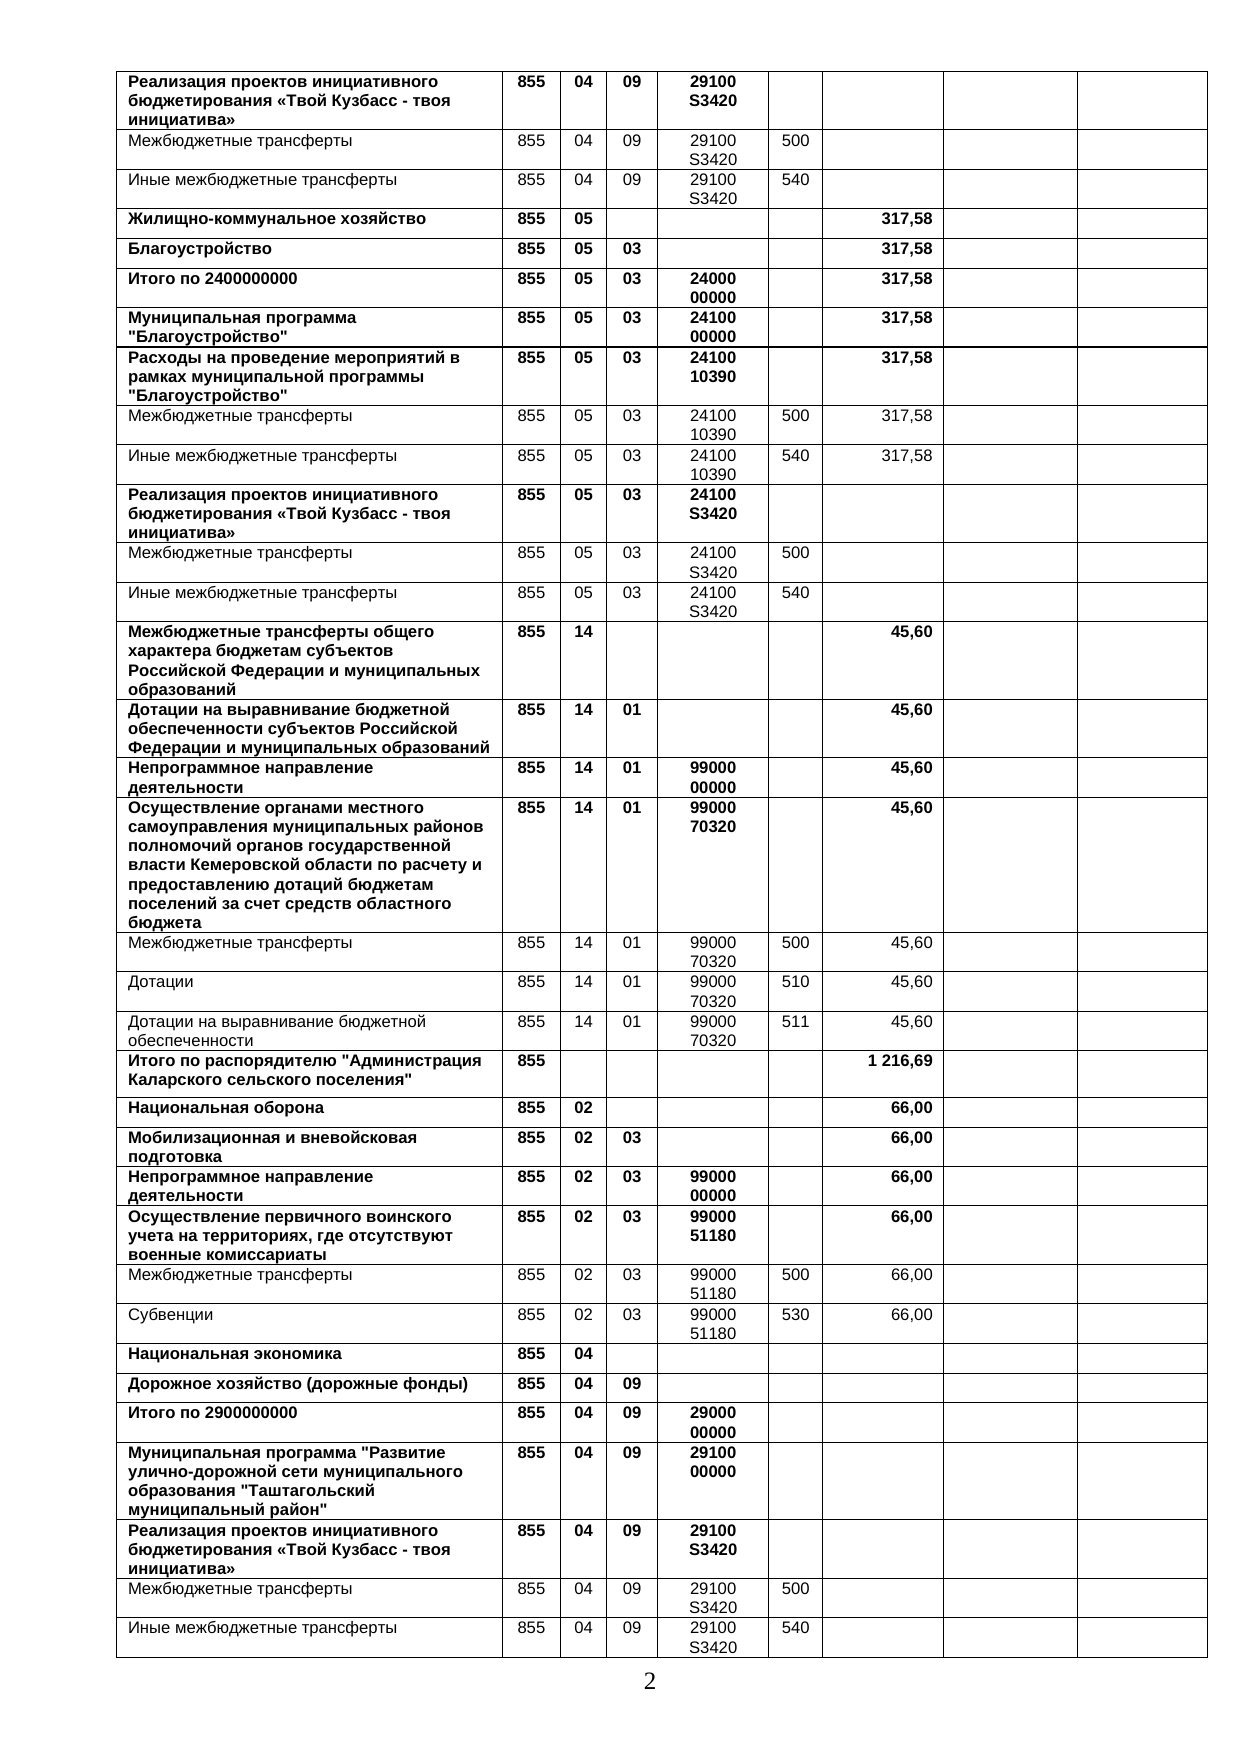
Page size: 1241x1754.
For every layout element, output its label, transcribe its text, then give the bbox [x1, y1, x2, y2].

table_cell 05 [561, 308, 606, 346]
table_cell [1078, 1012, 1207, 1050]
table_cell Реализация проектов инициативного бюджетирования «Твой Кузбасс - твоя инициатива» [117, 72, 502, 129]
table_cell 99000 51180 [658, 1206, 768, 1264]
table_cell [1078, 622, 1207, 699]
table_cell 14 [561, 700, 606, 757]
table_cell Итого по 2400000000 [117, 269, 502, 307]
table_cell 03 [607, 406, 657, 444]
table_cell 01 [607, 758, 657, 797]
table_cell [944, 209, 1077, 238]
table_cell 855 [503, 972, 560, 1011]
table_cell 04 [561, 130, 606, 169]
table_cell [769, 308, 822, 346]
table_cell 66,00 [823, 1206, 943, 1264]
table_cell 99000 70320 [658, 798, 768, 932]
table_cell [1078, 170, 1207, 208]
table_cell 24000 00000 [658, 269, 768, 307]
table_cell 14 [561, 758, 606, 797]
table_cell Муниципальная программа "Развитие улично-дорожной сети муниципального образования "Таштагольский муниципальный район" [117, 1443, 502, 1519]
table_cell 855 [503, 1265, 560, 1303]
table_cell 540 [769, 445, 822, 484]
table_cell [1078, 1304, 1207, 1343]
table_cell [769, 700, 822, 757]
table_cell [769, 1374, 822, 1402]
table_cell 05 [561, 269, 606, 307]
table_cell 510 [769, 972, 822, 1011]
table_cell 855 [503, 543, 560, 582]
table_cell 24100 S3420 [658, 583, 768, 621]
table_cell 14 [561, 622, 606, 699]
table_cell [944, 308, 1077, 346]
table_cell 03 [607, 1167, 657, 1205]
table_cell 855 [503, 406, 560, 444]
table_cell 29100 S3420 [658, 72, 768, 129]
table_cell [944, 1098, 1077, 1127]
table_cell Межбюджетные трансферты [117, 406, 502, 444]
table_cell 855 [503, 72, 560, 129]
table_cell 66,00 [823, 1304, 943, 1343]
table_cell Дотации на выравнивание бюджетной обеспеченности субъектов Российской Федерации и муниципальных образований [117, 700, 502, 757]
table_cell 855 [503, 798, 560, 932]
table_cell Национальная оборона [117, 1098, 502, 1127]
table_cell [944, 1579, 1077, 1617]
table_cell [944, 1012, 1077, 1050]
table_cell Осуществление первичного воинского учета на территориях, где отсутствуют военные комиссариаты [117, 1206, 502, 1264]
table_cell 45,60 [823, 798, 943, 932]
table_cell [944, 1344, 1077, 1372]
table_cell 03 [607, 1304, 657, 1343]
table_cell Иные межбюджетные трансферты [117, 170, 502, 208]
table_cell [823, 72, 943, 129]
table_cell [769, 209, 822, 238]
table_cell [944, 583, 1077, 621]
table_cell 500 [769, 1579, 822, 1617]
table_cell 03 [607, 583, 657, 621]
table_cell [607, 622, 657, 699]
table_cell [1078, 1344, 1207, 1372]
table_cell 05 [561, 239, 606, 268]
table_cell [658, 1344, 768, 1372]
table_cell 02 [561, 1128, 606, 1166]
table_cell 05 [561, 406, 606, 444]
table_cell 855 [503, 1206, 560, 1264]
table_cell [1078, 758, 1207, 797]
table_cell 317,58 [823, 209, 943, 238]
table_cell 317,58 [823, 406, 943, 444]
table_cell [944, 170, 1077, 208]
table_cell 45,60 [823, 933, 943, 971]
table_cell [944, 348, 1077, 405]
table_cell Дотации на выравнивание бюджетной обеспеченности [117, 1012, 502, 1050]
table_cell 02 [561, 1206, 606, 1264]
table_cell 03 [607, 239, 657, 268]
table_cell 855 [503, 485, 560, 542]
table_cell [823, 170, 943, 208]
table_cell 317,58 [823, 269, 943, 307]
table_cell 855 [503, 700, 560, 757]
table_cell 29100 S3420 [658, 1618, 768, 1657]
table_cell 09 [607, 130, 657, 169]
table_cell 500 [769, 130, 822, 169]
table_cell 511 [769, 1012, 822, 1050]
table_cell 09 [607, 1443, 657, 1519]
table_cell 855 [503, 445, 560, 484]
table_cell 05 [561, 485, 606, 542]
table_cell [823, 1618, 943, 1657]
table_cell 24100 S3420 [658, 485, 768, 542]
table_cell 14 [561, 1012, 606, 1050]
table_cell 317,58 [823, 239, 943, 268]
table_cell [944, 239, 1077, 268]
table_cell [658, 1098, 768, 1127]
table_cell 03 [607, 1265, 657, 1303]
table_cell [658, 622, 768, 699]
table_cell [769, 798, 822, 932]
table_cell 855 [503, 239, 560, 268]
table_cell [1078, 239, 1207, 268]
table_cell [1078, 308, 1207, 346]
table_cell [1078, 1206, 1207, 1264]
table_cell [607, 209, 657, 238]
table_cell 66,00 [823, 1128, 943, 1166]
table_cell 04 [561, 1403, 606, 1442]
table_cell 66,00 [823, 1098, 943, 1127]
table_cell [944, 1618, 1077, 1657]
table_cell 14 [561, 933, 606, 971]
table_cell 01 [607, 1012, 657, 1050]
table_cell 09 [607, 1618, 657, 1657]
table_cell Итого по 2900000000 [117, 1403, 502, 1442]
table_cell [769, 1520, 822, 1578]
table_cell 29100 00000 [658, 1443, 768, 1519]
table_cell [769, 1443, 822, 1519]
table_cell 66,00 [823, 1265, 943, 1303]
table_cell 99000 00000 [658, 1167, 768, 1205]
table_cell 24100 00000 [658, 308, 768, 346]
table_cell 03 [607, 445, 657, 484]
table_cell Непрограммное направление деятельности [117, 758, 502, 797]
table_cell 24100 S3420 [658, 543, 768, 582]
table_cell [823, 485, 943, 542]
table_cell Непрограммное направление деятельности [117, 1167, 502, 1205]
table_cell Благоустройство [117, 239, 502, 268]
table_cell [944, 1520, 1077, 1578]
table_cell 09 [607, 1579, 657, 1617]
table_cell [944, 798, 1077, 932]
table_cell 855 [503, 622, 560, 699]
table_cell [1078, 933, 1207, 971]
table_cell 855 [503, 1443, 560, 1519]
table_cell [944, 1403, 1077, 1442]
table_cell 855 [503, 583, 560, 621]
table_cell [944, 1128, 1077, 1166]
table_cell 855 [503, 209, 560, 238]
table_cell 855 [503, 933, 560, 971]
table_cell 04 [561, 72, 606, 129]
table_cell 24100 10390 [658, 348, 768, 405]
table_cell 855 [503, 130, 560, 169]
table_cell [944, 758, 1077, 797]
table_cell [1078, 1443, 1207, 1519]
table_cell 317,58 [823, 308, 943, 346]
table_cell Мобилизационная и вневойсковая подготовка [117, 1128, 502, 1166]
table_cell 855 [503, 1344, 560, 1372]
table_cell [769, 1206, 822, 1264]
table_cell [769, 348, 822, 405]
table_cell [769, 269, 822, 307]
table_cell 855 [503, 308, 560, 346]
table_cell 02 [561, 1098, 606, 1127]
table_cell 24100 10390 [658, 445, 768, 484]
table_cell 09 [607, 72, 657, 129]
table_cell [1078, 583, 1207, 621]
table_cell [1078, 1098, 1207, 1127]
table_cell Иные межбюджетные трансферты [117, 445, 502, 484]
table_cell 855 [503, 269, 560, 307]
table_cell 05 [561, 543, 606, 582]
table_cell 99000 70320 [658, 1012, 768, 1050]
table_cell 99000 00000 [658, 758, 768, 797]
table_cell 855 [503, 1098, 560, 1127]
table_cell [1078, 445, 1207, 484]
table_cell [823, 543, 943, 582]
table_cell Дорожное хозяйство (дорожные фонды) [117, 1374, 502, 1402]
table_cell [1078, 1579, 1207, 1617]
table_cell 45,60 [823, 972, 943, 1011]
table_cell [944, 543, 1077, 582]
table_cell 02 [561, 1167, 606, 1205]
table_cell [769, 1098, 822, 1127]
table_cell [1078, 543, 1207, 582]
table_cell [769, 1128, 822, 1166]
table_cell [1078, 1520, 1207, 1578]
table_cell 03 [607, 269, 657, 307]
table_cell [944, 269, 1077, 307]
table_cell 45,60 [823, 622, 943, 699]
table_cell [1078, 1618, 1207, 1657]
table_cell [561, 1051, 606, 1097]
table_cell 04 [561, 1443, 606, 1519]
table_cell 03 [607, 543, 657, 582]
table_cell [823, 1374, 943, 1402]
table_cell [607, 1344, 657, 1372]
table_cell 02 [561, 1304, 606, 1343]
table_cell [658, 209, 768, 238]
table_cell 29100 S3420 [658, 1520, 768, 1578]
table_cell 855 [503, 1374, 560, 1402]
table_cell 855 [503, 170, 560, 208]
table_cell 01 [607, 798, 657, 932]
table_cell Осуществление органами местного самоуправления муниципальных районов полномочий органов государственной власти Кемеровской области по расчету и предоставлению дотаций бюджетам поселений за счет средств областного бюджета [117, 798, 502, 932]
table_cell 05 [561, 348, 606, 405]
table_cell 99000 70320 [658, 933, 768, 971]
table_cell Расходы на проведение мероприятий в рамках муниципальной программы "Благоустройство" [117, 348, 502, 405]
table_cell 04 [561, 1374, 606, 1402]
table_cell 500 [769, 933, 822, 971]
table_cell [944, 1304, 1077, 1343]
table_cell [823, 583, 943, 621]
table_cell 03 [607, 308, 657, 346]
table_cell [1078, 406, 1207, 444]
table_cell 500 [769, 543, 822, 582]
table_cell 45,60 [823, 758, 943, 797]
table_cell Межбюджетные трансферты [117, 1579, 502, 1617]
table_cell [823, 1579, 943, 1617]
table_cell Муниципальная программа "Благоустройство" [117, 308, 502, 346]
table_cell 99000 70320 [658, 972, 768, 1011]
table_cell 855 [503, 1167, 560, 1205]
table_cell 09 [607, 170, 657, 208]
table_cell [1078, 798, 1207, 932]
table_cell [1078, 1167, 1207, 1205]
table_cell 855 [503, 1012, 560, 1050]
table_cell Межбюджетные трансферты [117, 933, 502, 971]
table_cell 09 [607, 1520, 657, 1578]
table_cell 09 [607, 1403, 657, 1442]
table_cell [823, 1403, 943, 1442]
table_cell 855 [503, 1304, 560, 1343]
table_cell 03 [607, 1128, 657, 1166]
table_cell 05 [561, 209, 606, 238]
table_cell 45,60 [823, 1012, 943, 1050]
table_cell 05 [561, 583, 606, 621]
table_cell [944, 933, 1077, 971]
table_cell [658, 1128, 768, 1166]
table_cell 45,60 [823, 700, 943, 757]
table_cell 29100 S3420 [658, 170, 768, 208]
table_cell Жилищно-коммунальное хозяйство [117, 209, 502, 238]
table_cell 04 [561, 170, 606, 208]
table_cell [944, 130, 1077, 169]
table_cell 04 [561, 1579, 606, 1617]
table_cell [769, 1344, 822, 1372]
table_cell [658, 239, 768, 268]
table_cell 855 [503, 1579, 560, 1617]
table_cell Межбюджетные трансферты общего характера бюджетам субъектов Российской Федерации и муниципальных образований [117, 622, 502, 699]
table_cell [1078, 269, 1207, 307]
table_cell [944, 406, 1077, 444]
table_cell Субвенции [117, 1304, 502, 1343]
table_cell Иные межбюджетные трансферты [117, 583, 502, 621]
table_cell 03 [607, 485, 657, 542]
table_cell 02 [561, 1265, 606, 1303]
table_cell [607, 1098, 657, 1127]
table_cell [1078, 1051, 1207, 1097]
table_cell 01 [607, 933, 657, 971]
table_cell [1078, 1403, 1207, 1442]
table_cell [658, 1374, 768, 1402]
table_cell [607, 1051, 657, 1097]
table_cell [944, 1167, 1077, 1205]
table_cell 29100 S3420 [658, 130, 768, 169]
table_cell [769, 622, 822, 699]
table_cell 1 216,69 [823, 1051, 943, 1097]
table_cell Реализация проектов инициативного бюджетирования «Твой Кузбасс - твоя инициатива» [117, 485, 502, 542]
table_cell 540 [769, 1618, 822, 1657]
table_cell [944, 1374, 1077, 1402]
table_cell 855 [503, 348, 560, 405]
table_cell [944, 972, 1077, 1011]
table_cell 04 [561, 1344, 606, 1372]
table_cell [1078, 1265, 1207, 1303]
table_cell [1078, 348, 1207, 405]
table_cell [944, 700, 1077, 757]
table_cell [944, 445, 1077, 484]
table_cell 99000 51180 [658, 1304, 768, 1343]
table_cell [117, 130, 502, 169]
table_cell [823, 1443, 943, 1519]
table_cell 29100 S3420 [658, 1579, 768, 1617]
table_cell [769, 239, 822, 268]
table_cell 05 [561, 445, 606, 484]
table_cell Межбюджетные трансферты [117, 543, 502, 582]
table_cell 04 [561, 1520, 606, 1578]
table_cell [658, 700, 768, 757]
table_cell Межбюджетные трансферты [117, 1265, 502, 1303]
table_cell 99000 51180 [658, 1265, 768, 1303]
table_cell [823, 130, 943, 169]
table_cell 855 [503, 1618, 560, 1657]
table_cell 540 [769, 170, 822, 208]
table_cell [1078, 485, 1207, 542]
table_cell [1078, 1128, 1207, 1166]
table_cell [944, 1206, 1077, 1264]
table_cell [769, 72, 822, 129]
table_cell [769, 758, 822, 797]
table_cell [1078, 209, 1207, 238]
table_cell [769, 1403, 822, 1442]
table_cell 500 [769, 406, 822, 444]
table_cell 03 [607, 1206, 657, 1264]
table_cell 66,00 [823, 1167, 943, 1205]
table_cell 500 [769, 1265, 822, 1303]
table_cell Итого по распорядителю "Администрация Каларского сельского поселения" [117, 1051, 502, 1097]
table_cell [1078, 972, 1207, 1011]
table_cell [823, 1344, 943, 1372]
table_cell [1078, 130, 1207, 169]
table_cell 03 [607, 348, 657, 405]
table_cell 24100 10390 [658, 406, 768, 444]
table_cell 317,58 [823, 348, 943, 405]
table_cell [1078, 72, 1207, 129]
table_cell 855 [503, 1403, 560, 1442]
table_cell 14 [561, 972, 606, 1011]
table_cell 09 [607, 1374, 657, 1402]
table_cell [944, 1265, 1077, 1303]
table_cell 01 [607, 972, 657, 1011]
table_cell [944, 1051, 1077, 1097]
table_cell [769, 485, 822, 542]
table_cell 530 [769, 1304, 822, 1343]
table_cell 855 [503, 1128, 560, 1166]
table_cell 29000 00000 [658, 1403, 768, 1442]
table_cell 14 [561, 798, 606, 932]
table_cell [769, 1051, 822, 1097]
table_cell 01 [607, 700, 657, 757]
table_cell [944, 485, 1077, 542]
table_cell [944, 1443, 1077, 1519]
table_cell [1078, 1374, 1207, 1402]
table_cell Национальная экономика [117, 1344, 502, 1372]
table_cell 540 [769, 583, 822, 621]
table_cell 855 [503, 1520, 560, 1578]
table_cell 04 [561, 1618, 606, 1657]
table_cell 855 [503, 1051, 560, 1097]
table_cell Иные межбюджетные трансферты [117, 1618, 502, 1657]
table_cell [117, 1520, 502, 1578]
table_cell [658, 1051, 768, 1097]
table_cell [823, 1520, 943, 1578]
table_cell [769, 1167, 822, 1205]
table_cell Дотации [117, 972, 502, 1011]
table_cell [1078, 700, 1207, 757]
table_cell 317,58 [823, 445, 943, 484]
table_cell [944, 72, 1077, 129]
table_cell 855 [503, 758, 560, 797]
table_cell [944, 622, 1077, 699]
